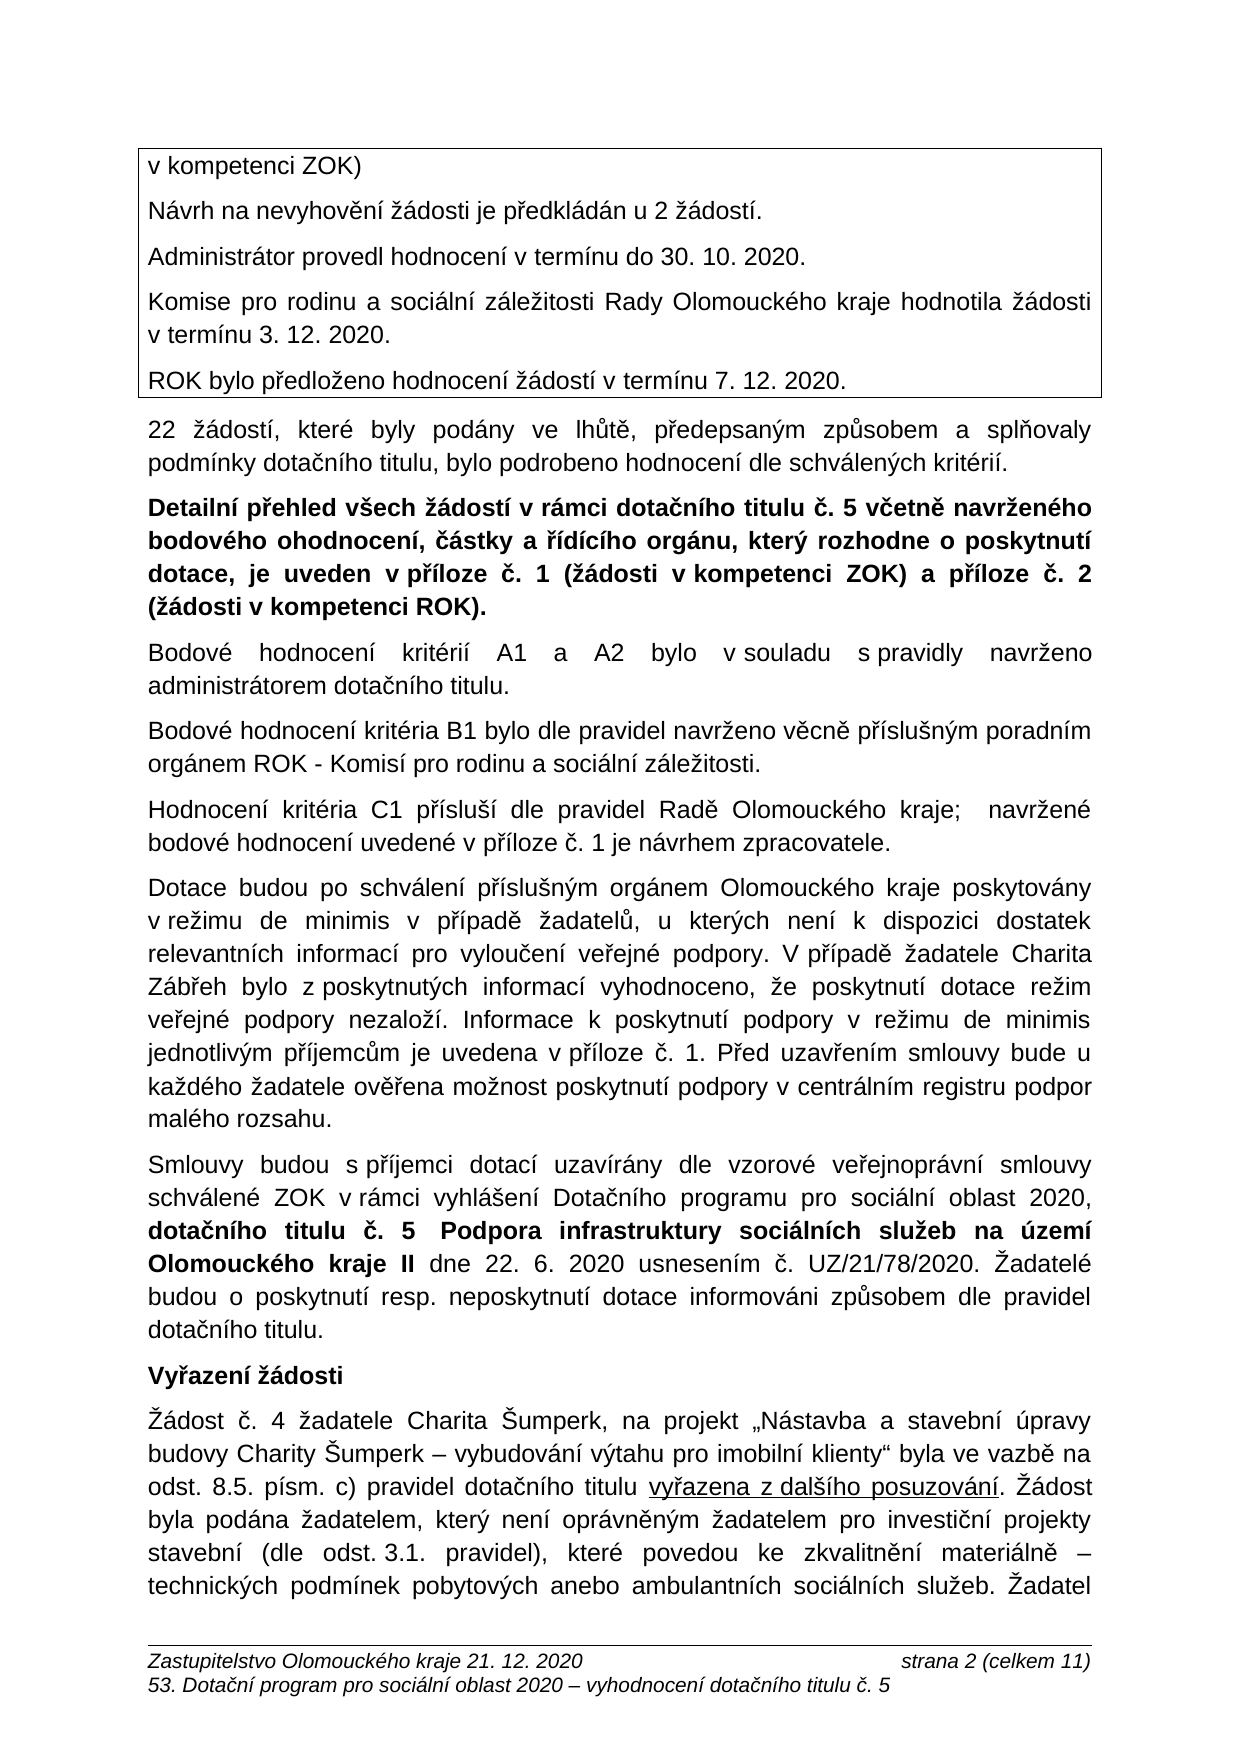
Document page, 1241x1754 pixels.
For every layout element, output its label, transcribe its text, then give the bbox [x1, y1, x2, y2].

text Hodnocení kritéria C1 přísluší dle pravidel Radě Olomouckého kraje; navržené bodové hodnocení uvedené v příloze č. 1 je návrhem zpracovatele. [148, 795, 1092, 857]
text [139, 149, 1101, 179]
text 22 žádostí, které byly podány ve lhůtě, předepsaným způsobem a splňovaly podmínky dotačního titulu, bylo podrobeno hodnocení dle schválených kritérií. [148, 414, 1092, 476]
text Vyřazení žádosti [148, 1361, 1092, 1389]
text Bodové hodnocení kritérií A1 a A2 bylo v souladu s pravidly navrženo administrátorem dotačního titulu. [148, 638, 1092, 699]
text Smlouvy budou s příjemci dotací uzavírány dle vzorové veřejnoprávní smlouvy schválené ZOK v rámci vyhlášení Dotačního programu pro sociální oblast 2020, dotačního titulu č. 5 Podpora infrastruktury sociálních služeb na území Olomouckého kraje II dne 22. 6. 2020 usnesením č. UZ/21/78/2020. Žadatelé budou o poskytnutí resp. neposkytnutí dotace informováni způsobem dle pravidel dotačního titulu. [148, 1150, 1092, 1344]
text Administrátor provedl hodnocení v termínu do 30. 10. 2020. [139, 239, 1101, 271]
text Komise pro rodinu a sociální záležitosti Rady Olomouckého kraje hodnotila žádosti v termínu 3. 12. 2020. [139, 284, 1101, 349]
text ROK bylo předloženo hodnocení žádostí v termínu 7. 12. 2020. [139, 363, 1101, 397]
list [148, 1406, 1092, 1600]
text Detailní přehled všech žádostí v rámci dotačního titulu č. 5 včetně navrženého bodového ohodnocení, částky a řídícího orgánu, který rozhodne o poskytnutí dotace, je uveden v příloze č. 1 (žádosti v kompetenci ZOK) a příloze č. 2 (žádosti v kompetenci ROK). [148, 493, 1092, 621]
text Dotace budou po schválení příslušným orgánem Olomouckého kraje poskytovány v režimu de minimis v případě žadatelů, u kterých není k dispozici dostatek relevantních informací pro vyloučení veřejné podpory. V případě žadatele Charita Zábřeh bylo z poskytnutých informací vyhodnoceno, že poskytnutí dotace režim veřejné podpory nezaloží. Informace k poskytnutí podpory v režimu de minimis jednotlivým příjemcům je uvedena v příloze č. 1. Před uzavřením smlouvy bude u každého žadatele ověřena možnost poskytnutí podpory v centrálním registru podpor malého rozsahu. [148, 873, 1092, 1133]
text Bodové hodnocení kritéria B1 bylo dle pravidel navrženo věcně příslušným poradním orgánem ROK - Komisí pro rodinu a sociální záležitosti. [148, 716, 1092, 778]
text Návrh na nevyhovění žádosti je předkládán u 2 žádostí. [139, 193, 1101, 225]
